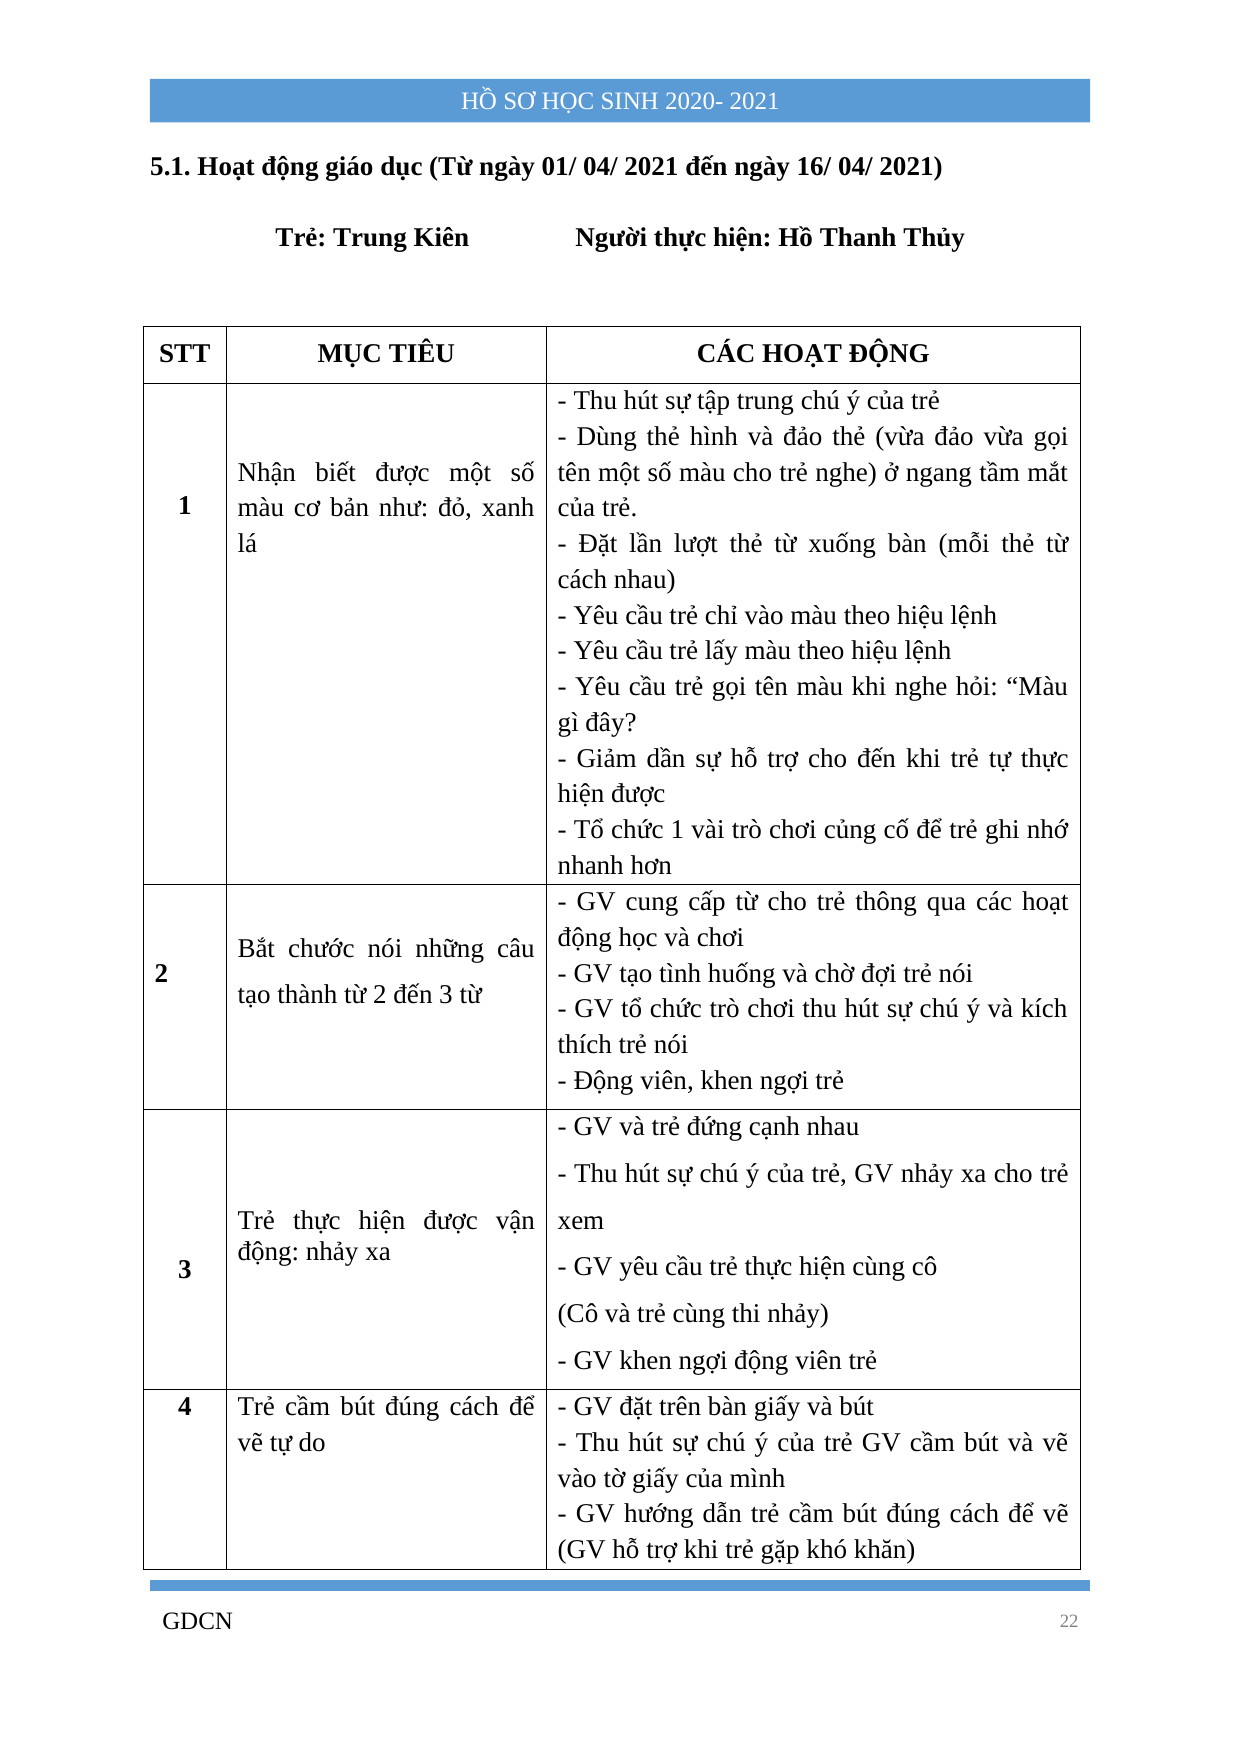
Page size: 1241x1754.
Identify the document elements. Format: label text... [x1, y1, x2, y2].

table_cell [547, 1390, 1080, 1568]
table_cell 1 [144, 384, 226, 884]
table_cell - GV và trẻ đứng cạnh nhau - Thu hút sự chú ý của trẻ, GV nhảy xa cho trẻ xem - GV yêu cầu trẻ thực hiện cùng cô (Cô và trẻ cùng thi nhảy) - GV khen ngợi động viên trẻ [547, 1110, 1080, 1389]
table_cell 4 [144, 1390, 226, 1568]
table_cell 2 [144, 885, 226, 1109]
text Trẻ: Trung Kiên Người thực hiện: Hồ Thanh Thủy [150, 221, 1090, 253]
table_cell Bắt chước nói những câu tạo thành từ 2 đến 3 từ [227, 885, 546, 1109]
table_cell Trẻ thực hiện được vận động: nhảy xa [227, 1110, 546, 1389]
table_header STT [144, 327, 226, 383]
table_cell Nhận biết được một số màu cơ bản như: đỏ, xanh lá [227, 384, 546, 884]
table_cell - GV cung cấp từ cho trẻ thông qua các hoạt động học và chơi - GV tạo tình huống và chờ đợi trẻ nói - GV tổ chức trò chơi thu hút sự chú ý và kích thích trẻ nói - Động viên, khen ngợi trẻ [547, 885, 1080, 1109]
table_cell - Thu hút sự tập trung chú ý của trẻ - Dùng thẻ hình và đảo thẻ (vừa đảo vừa gọi tên một số màu cho trẻ nghe) ở ngang tầm mắt của trẻ. - Đặt lần lượt thẻ từ xuống bàn (mỗi thẻ từ cách nhau) - Yêu cầu trẻ chỉ vào màu theo hiệu lệnh - Yêu cầu trẻ lấy màu theo hiệu lệnh - Yêu cầu trẻ gọi tên màu khi nghe hỏi: “Màu gì đây? - Giảm dần sự hỗ trợ cho đến khi trẻ tự thực hiện được - Tổ chức 1 vài trò chơi củng cố để trẻ ghi nhớ nhanh hơn [547, 384, 1080, 884]
table_header CÁC HOẠT ĐỘNG [547, 327, 1080, 383]
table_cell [227, 1390, 546, 1568]
text 5.1. Hoạt động giáo dục (Từ ngày 01/ 04/ 2021 đến ngày 16/ 04/ 2021) [150, 150, 1090, 181]
table_header MỤC TIÊU [227, 327, 546, 383]
table_cell 3 [144, 1110, 226, 1389]
